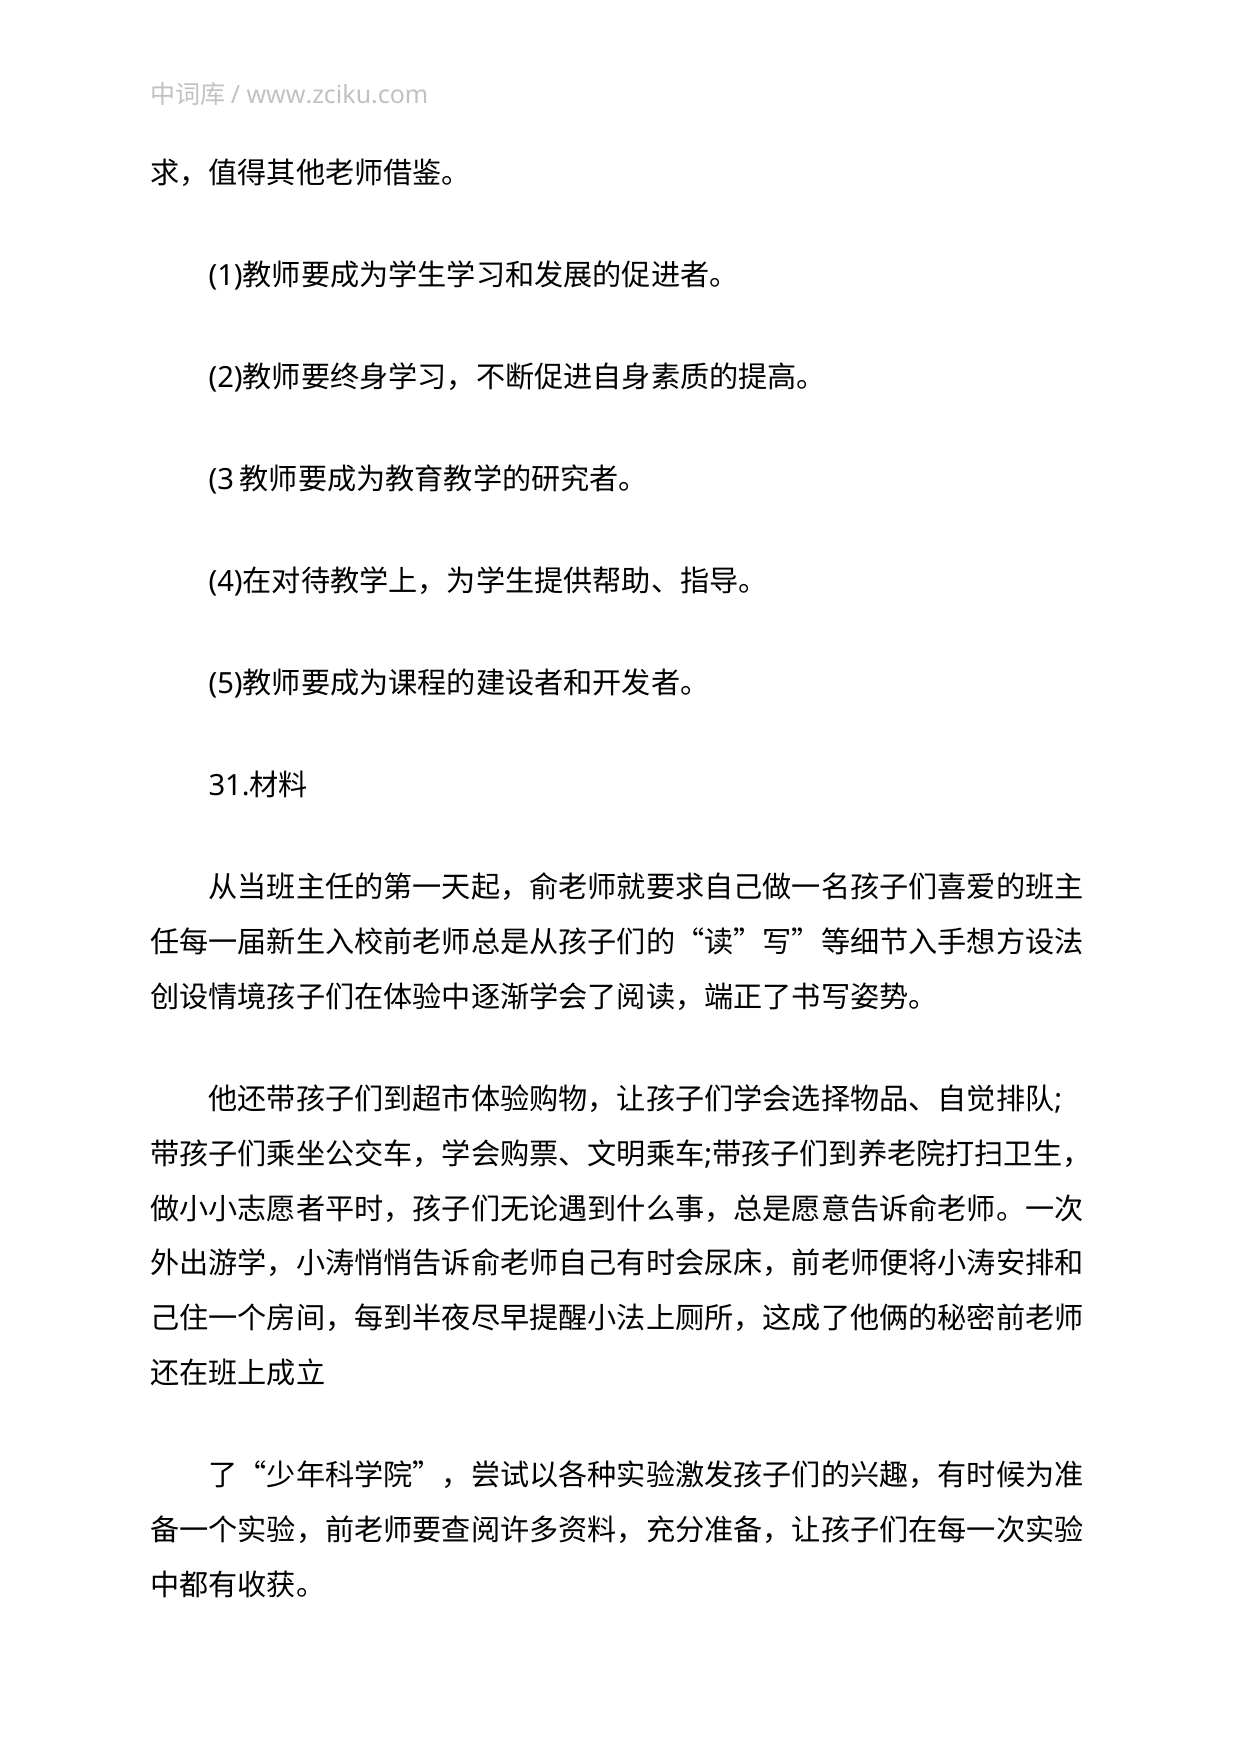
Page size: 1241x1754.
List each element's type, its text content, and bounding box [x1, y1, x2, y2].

text (4)在对待教学上，为学生提供帮助、指导。 [150, 558, 1090, 600]
text 了“少年科学院”，尝试以各种实验激发孩子们的兴趣，有时候为准备一个实验，前老师要查阅许多资料，充分准备，让孩子们在每一次实验中都有收获。 [150, 1452, 1090, 1604]
text 他还带孩子们到超市体验购物，让孩子们学会选择物品、自觉排队;带孩子们乘坐公交车，学会购票、文明乘车;带孩子们到养老院打扫卫生，做小小志愿者平时，孩子们无论遇到什么事，总是愿意告诉俞老师。一次外出游学，小涛悄悄告诉俞老师自己有时会尿床，前老师便将小涛安排和己住一个房间，每到半夜尽早提醒小法上厕所，这成了他俩的秘密前老师还在班上成立 [150, 1075, 1090, 1392]
text (1)教师要成为学生学习和发展的促进者。 [150, 252, 1090, 294]
text 从当班主任的第一天起，俞老师就要求自己做一名孩子们喜爱的班主任每一届新生入校前老师总是从孩子们的“读”写”等细节入手想方设法创设情境孩子们在体验中逐渐学会了阅读，端正了书写姿势。 [150, 864, 1090, 1016]
text (3教师要成为教育教学的研究者。 [150, 456, 1090, 498]
text (5)教师要成为课程的建设者和开发者。 [150, 660, 1090, 702]
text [150, 150, 1090, 192]
text 31.材料 [150, 762, 1090, 804]
text (2)教师要终身学习，不断促进自身素质的提高。 [150, 354, 1090, 396]
